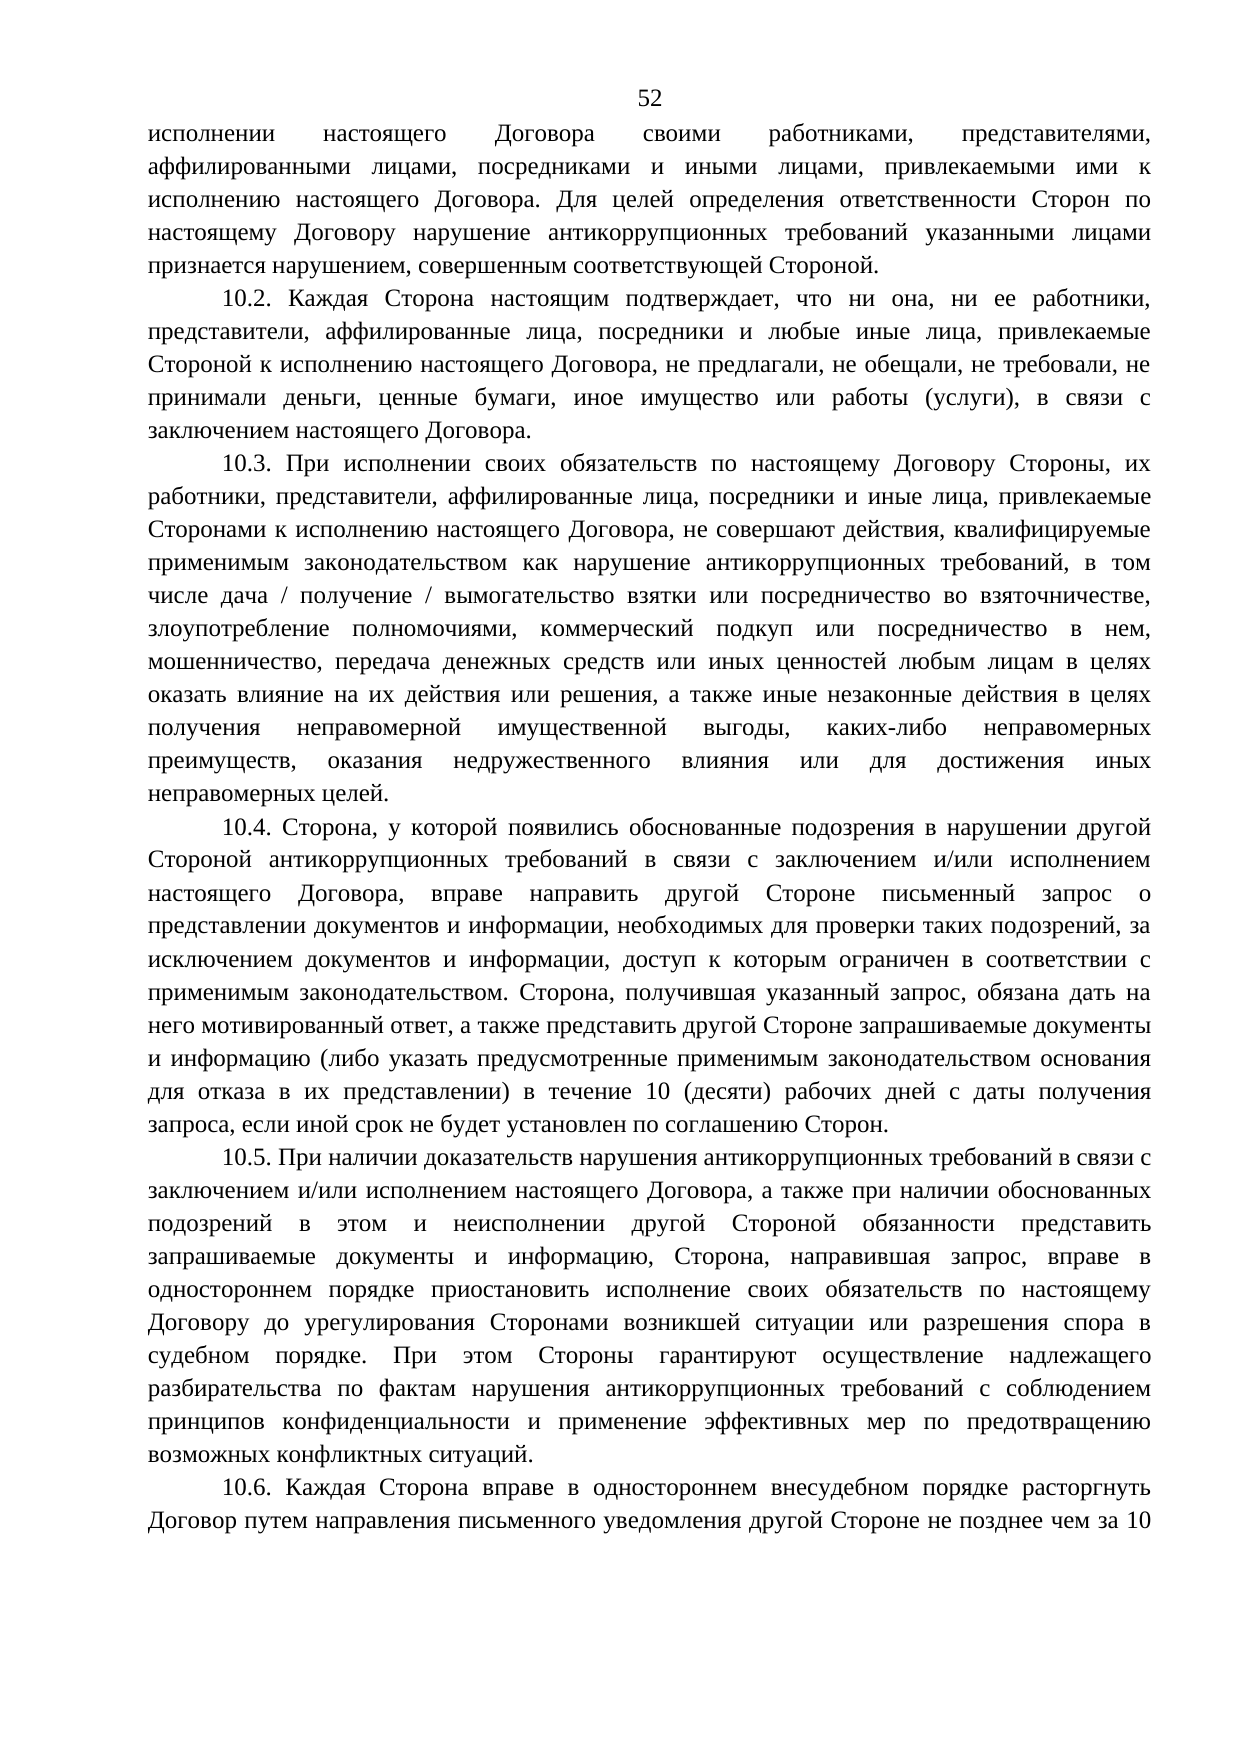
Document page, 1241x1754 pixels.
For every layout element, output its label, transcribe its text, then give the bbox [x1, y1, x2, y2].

text 10.5. При наличии доказательств нарушения антикоррупционных требований в связи с заключением и/или исполнением настоящего Договора, а также при наличии обоснованных подозрений в этом и неисполнении другой Стороной обязанности представить запрашиваемые документы и информацию, Сторона, направившая запрос, вправе в одностороннем порядке приостановить исполнение своих обязательств по настоящему Договору до урегулирования Сторонами возникшей ситуации или разрешения спора в судебном порядке. При этом Стороны гарантируют осуществление надлежащего разбирательства по фактам нарушения антикоррупционных требований с соблюдением принципов конфиденциальности и применение эффективных мер по предотвращению возможных конфликтных ситуаций. [148, 1142, 1152, 1468]
text 10.4. Сторона, у которой появились обоснованные подозрения в нарушении другой Стороной антикоррупционных требований в связи с заключением и/или исполнением настоящего Договора, вправе направить другой Стороне письменный запрос о представлении документов и информации, необходимых для проверки таких подозрений, за исключением документов и информации, доступ к которым ограничен в соответствии с применимым законодательством. Сторона, получившая указанный запрос, обязана дать на него мотивированный ответ, а также представить другой Стороне запрашиваемые документы и информацию (либо указать предусмотренные применимым законодательством основания для отказа в их представлении) в течение 10 (десяти) рабочих дней с даты получения запроса, если иной срок не будет установлен по соглашению Сторон. [148, 812, 1152, 1137]
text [148, 118, 1152, 279]
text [148, 1472, 1152, 1534]
text 10.3. При исполнении своих обязательств по настоящему Договору Стороны, их работники, представители, аффилированные лица, посредники и иные лица, привлекаемые Сторонами к исполнению настоящего Договора, не совершают действия, квалифицируемые применимым законодательством как нарушение антикоррупционных требований, в том числе дача / получение / вымогательство взятки или посредничество во взяточничестве, злоупотребление полномочиями, коммерческий подкуп или посредничество в нем, мошенничество, передача денежных средств или иных ценностей любым лицам в целях оказать влияние на их действия или решения, а также иные незаконные действия в целях получения неправомерной имущественной выгоды, каких-либо неправомерных преимуществ, оказания недружественного влияния или для достижения иных неправомерных целей. [148, 448, 1152, 807]
text 10.2. Каждая Сторона настоящим подтверждает, что ни она, ни ее работники, представители, аффилированные лица, посредники и любые иные лица, привлекаемые Стороной к исполнению настоящего Договора, не предлагали, не обещали, не требовали, не принимали деньги, ценные бумаги, иное имущество или работы (услуги), в связи с заключением настоящего Договора. [148, 283, 1152, 444]
